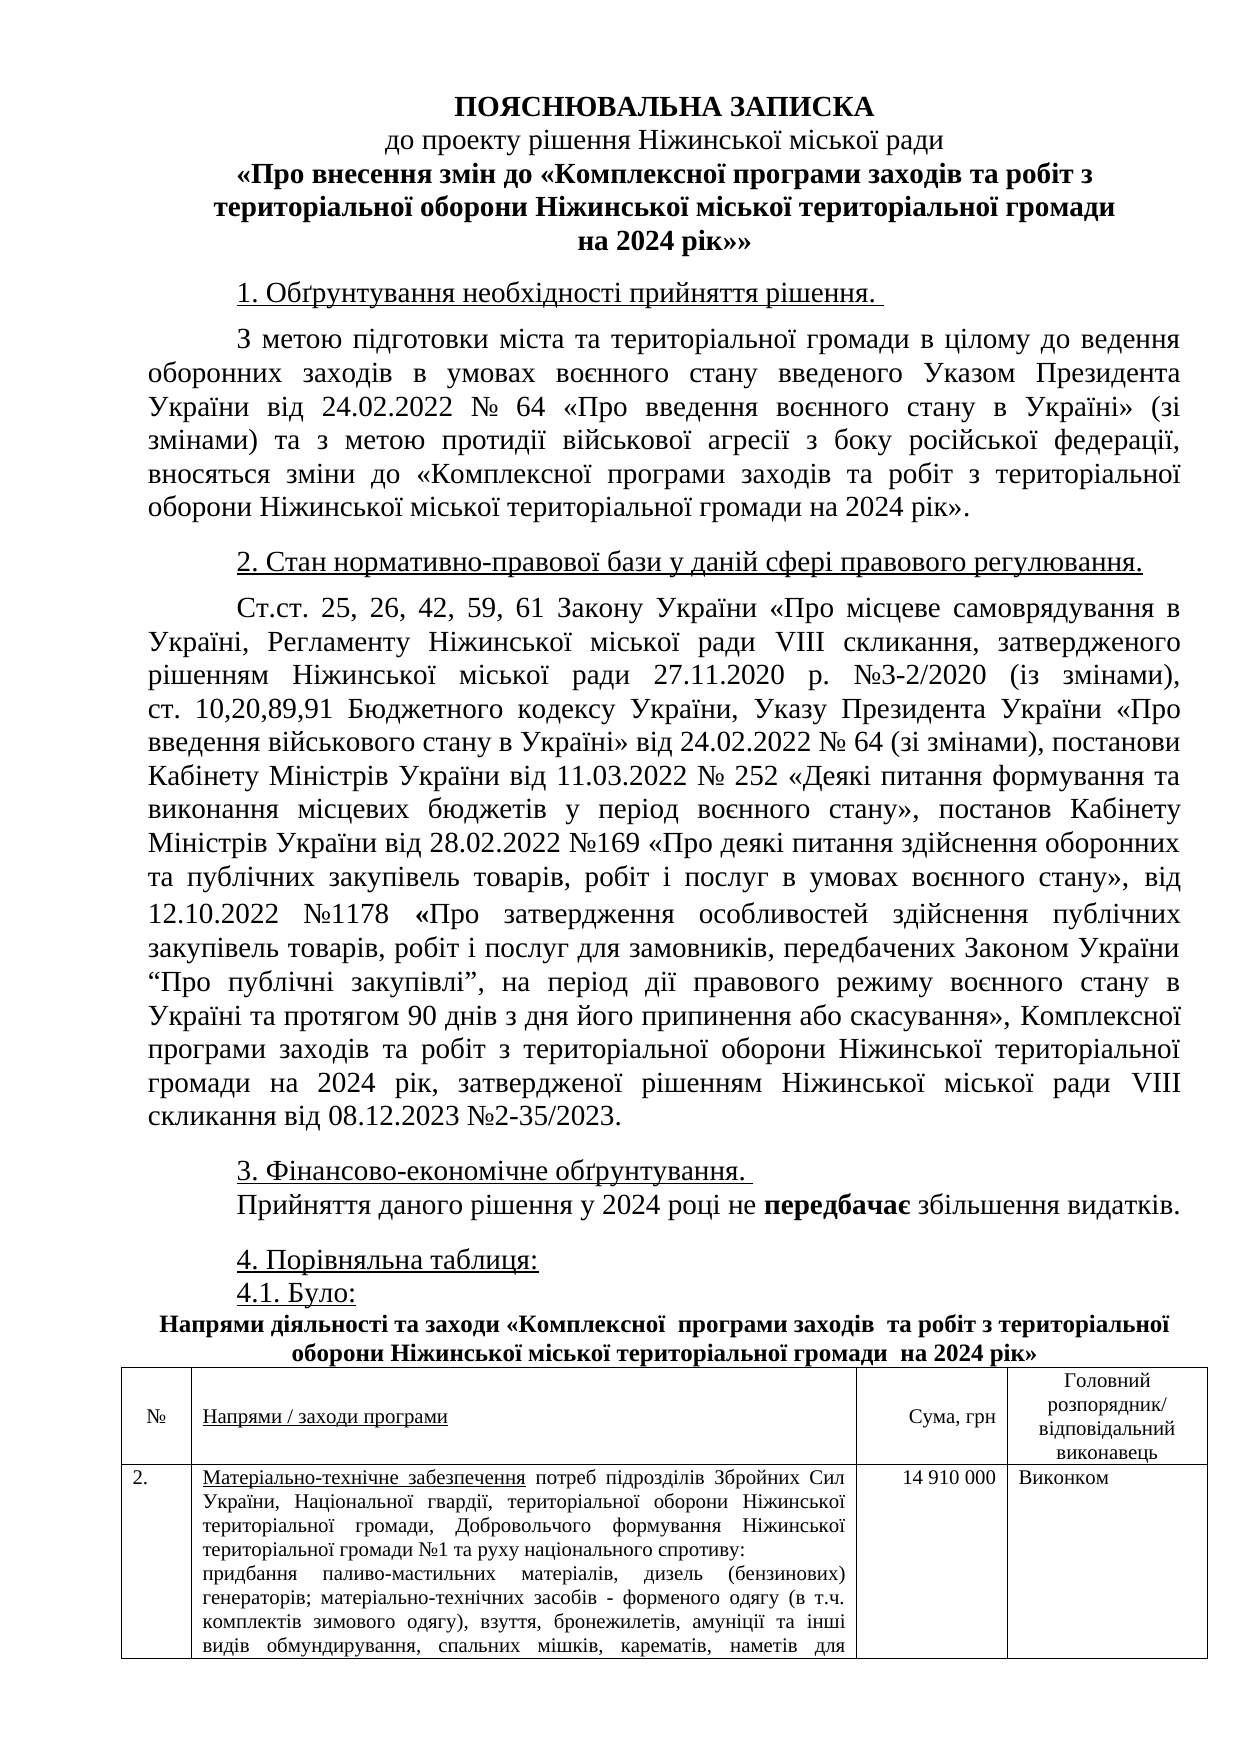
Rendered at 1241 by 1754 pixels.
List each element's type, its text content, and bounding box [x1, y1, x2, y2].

table_header № [122, 1368, 191, 1464]
text 4.1. Було: [148, 1276, 1181, 1309]
text Ст.ст. 25, 26, 42, 59, 61 Закону України «Про місцеве самоврядування в Україні, Регламенту Ніжинської міської ради VIII скликання, затвердженого рішенням Ніжинської міської ради 27.11.2020 р. №3-2/2020 (із змінами), ст. 10,20,89,91 Бюджетного кодексу України, Указу Президента України «Про введення військового стану в Україні» від 24.02.2022 № 64 (зі змінами), постанови Кабінету Міністрів України від 11.03.2022 № 252 «Деякі питання формування та виконання місцевих бюджетів у період воєнного стану», постанов Кабінету Міністрів України від 28.02.2022 №169 «Про деякі питання здійснення оборонних та публічних закупівель товарів, робіт і послуг в умовах воєнного стану», від 12.10.2022 №1178 «Про затвердження особливостей здійснення публічних закупівель товарів, робіт і послуг для замовників, передбачених Законом України “Про публічні закупівлі”, на період дії правового режиму воєнного стану в Україні та протягом 90 днів з дня його припинення або скасування», Комплексної програми заходів та робіт з територіальної оборони Ніжинської територіальної громади на 2024 рік, затвердженої рішенням Ніжинської міської ради VIII скликання від 08.12.2023 №2-35/2023. [148, 998, 1181, 1132]
table_cell Виконком [1008, 1465, 1207, 1657]
text 4. Порівняльна таблиця: [148, 1242, 1181, 1276]
table_header Напрями / заходи програми [192, 1368, 856, 1464]
text 2. Стан нормативно-правової бази у даній сфері правового регулювання. [148, 544, 1181, 578]
text до проекту рішення Ніжинської міської ради [148, 122, 1181, 156]
table_cell 2. [122, 1465, 191, 1657]
table_header Сума, грн [857, 1368, 1007, 1464]
text 3. Фінансово-економічне обґрунтування. [148, 1153, 1181, 1187]
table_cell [192, 1465, 856, 1657]
text ПОЯСНЮВАЛЬНА ЗАПИСКА [148, 89, 1181, 122]
text Прийняття даного рішення у 2024 році не передбачає збільшення видатків. [148, 1187, 1181, 1221]
text Ст.ст. 25, 26, 42, 59, 61 Закону України «Про місцеве самоврядування в Україні, Регламенту Ніжинської міської ради VIII скликання, затвердженого рішенням Ніжинської міської ради 27.11.2020 р. №3-2/2020 (із змінами), ст. 10,20,89,91 Бюджетного кодексу України, Указу Президента України «Про введення військового стану в Україні» від 24.02.2022 № 64 (зі змінами), постанови Кабінету Міністрів України від 11.03.2022 № 252 «Деякі питання формування та виконання місцевих бюджетів у період воєнного стану», постанов Кабінету Міністрів України від 28.02.2022 №169 «Про деякі питання здійснення оборонних та публічних закупівель товарів, робіт і послуг в умовах воєнного стану», від 12.10.2022 №1178 «Про затвердження особливостей здійснення публічних закупівель товарів, робіт і послуг для замовників, передбачених Законом України “Про публічні закупівлі”, на період дії правового режиму воєнного стану в Україні та протягом 90 днів з дня його припинення або скасування», Комплексної програми заходів та робіт з територіальної оборони Ніжинської територіальної громади на 2024 рік, затвердженої рішенням Ніжинської міської ради VIII скликання від 08.12.2023 №2-35/2023. [148, 590, 1181, 931]
text 1. Обґрунтування необхідності прийняття рішення. [148, 276, 1181, 309]
table_cell 14 910 000 [857, 1465, 1007, 1657]
table_header Головний розпорядник/ відповідальний виконавець [1008, 1368, 1207, 1464]
text «Про внесення змін до «Комплексної програми заходів та робіт з територіальної оборони Ніжинської міської територіальної громади [148, 156, 1181, 223]
text З метою підготовки міста та територіальної громади в цілому до ведення оборонних заходів в умовах воєнного стану введеного Указом Президента України від 24.02.2022 № 64 «Про введення воєнного стану в Україні» (зі змінами) та з метою протидії військової агресії з боку російської федерації, вносяться зміни до «Комплексної програми заходів та робіт з територіальної оборони Ніжинської міської територіальної громади на 2024 рік». [148, 322, 1181, 523]
text на 2024 рік»» [148, 223, 1181, 256]
